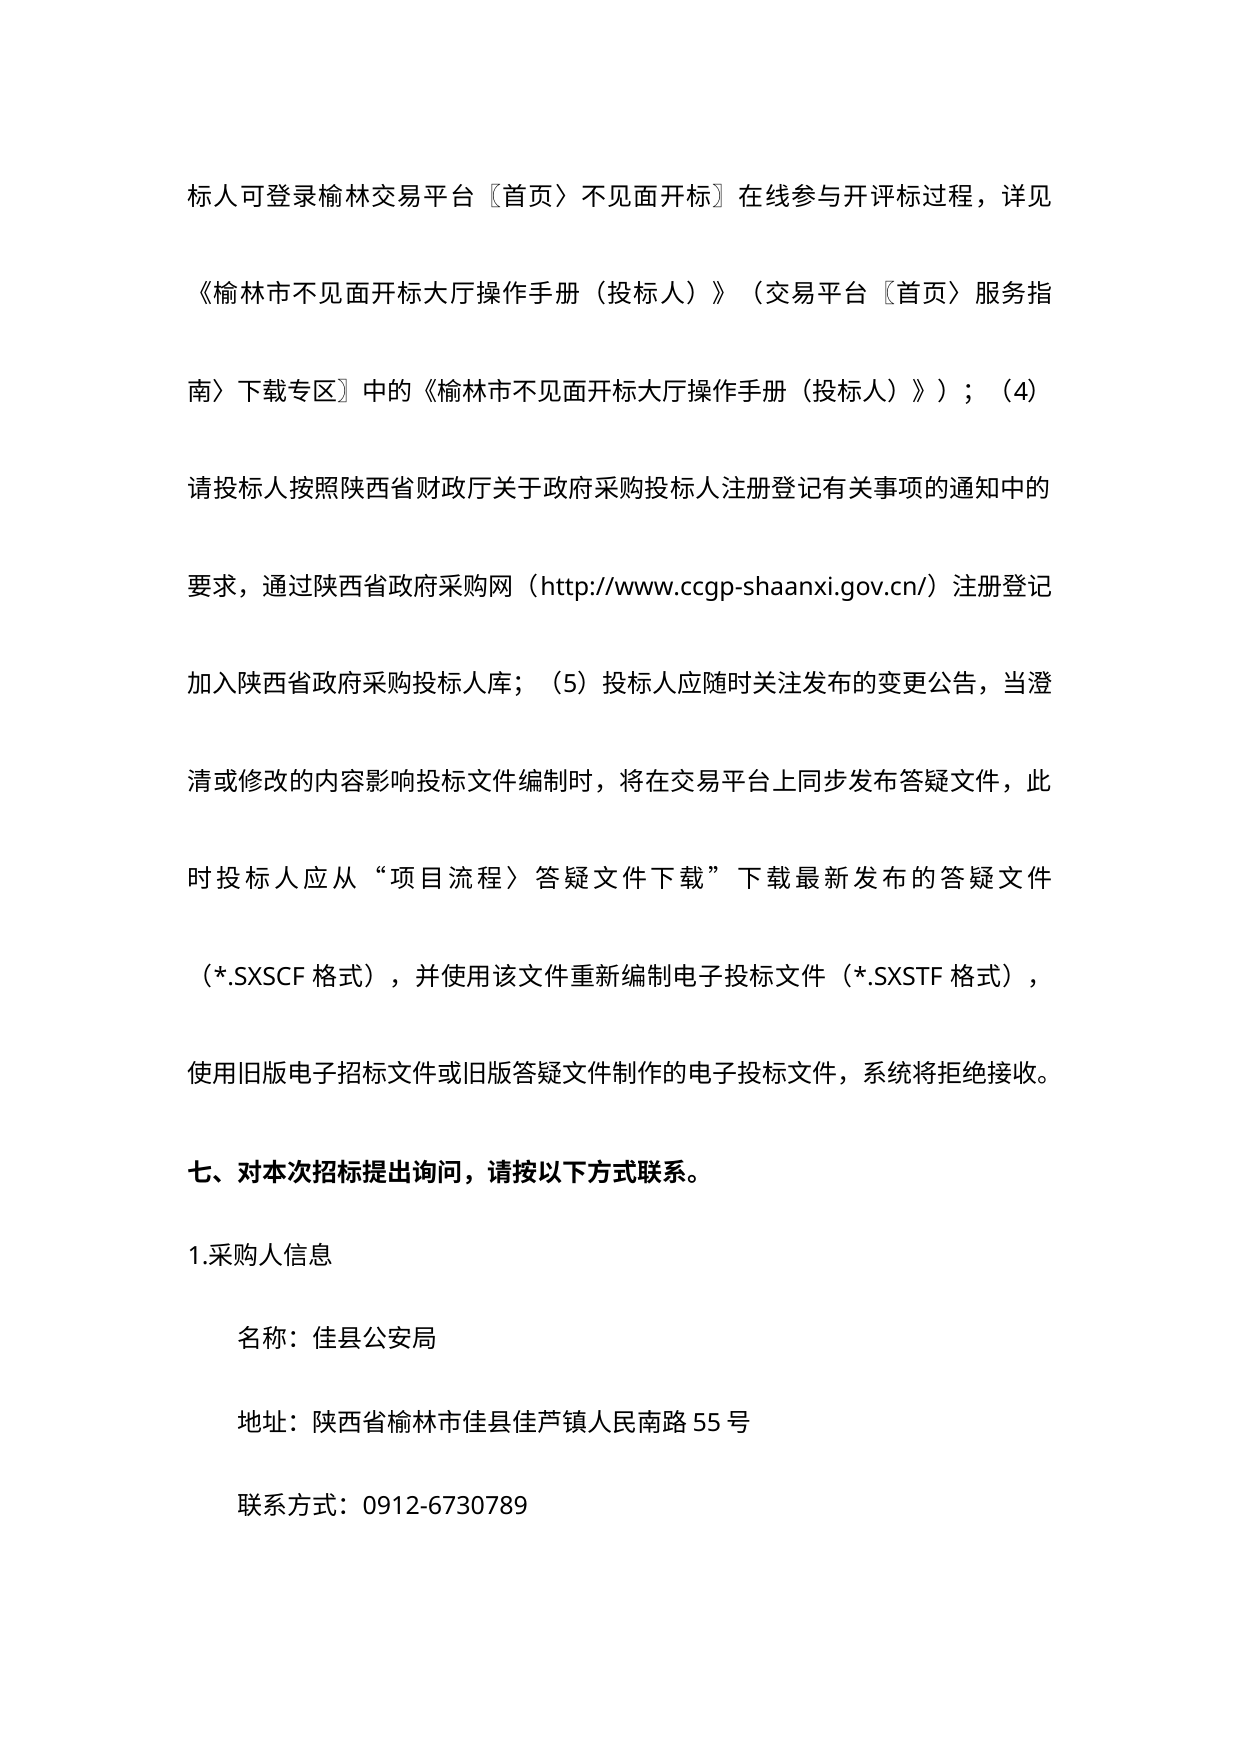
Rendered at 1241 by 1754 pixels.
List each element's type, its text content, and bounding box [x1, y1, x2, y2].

subtitle 七、对本次招标提出询问，请按以下方式联系。 [187, 1138, 1053, 1203]
text 联系方式：0912-6730789 [187, 1471, 1053, 1536]
text 名称：佳县公安局 [187, 1304, 1053, 1369]
text 地址：陕西省榆林市佳县佳芦镇人民南路55号 [187, 1388, 1053, 1453]
subtitle 1.采购人信息 [187, 1221, 1053, 1286]
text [187, 162, 1053, 1104]
